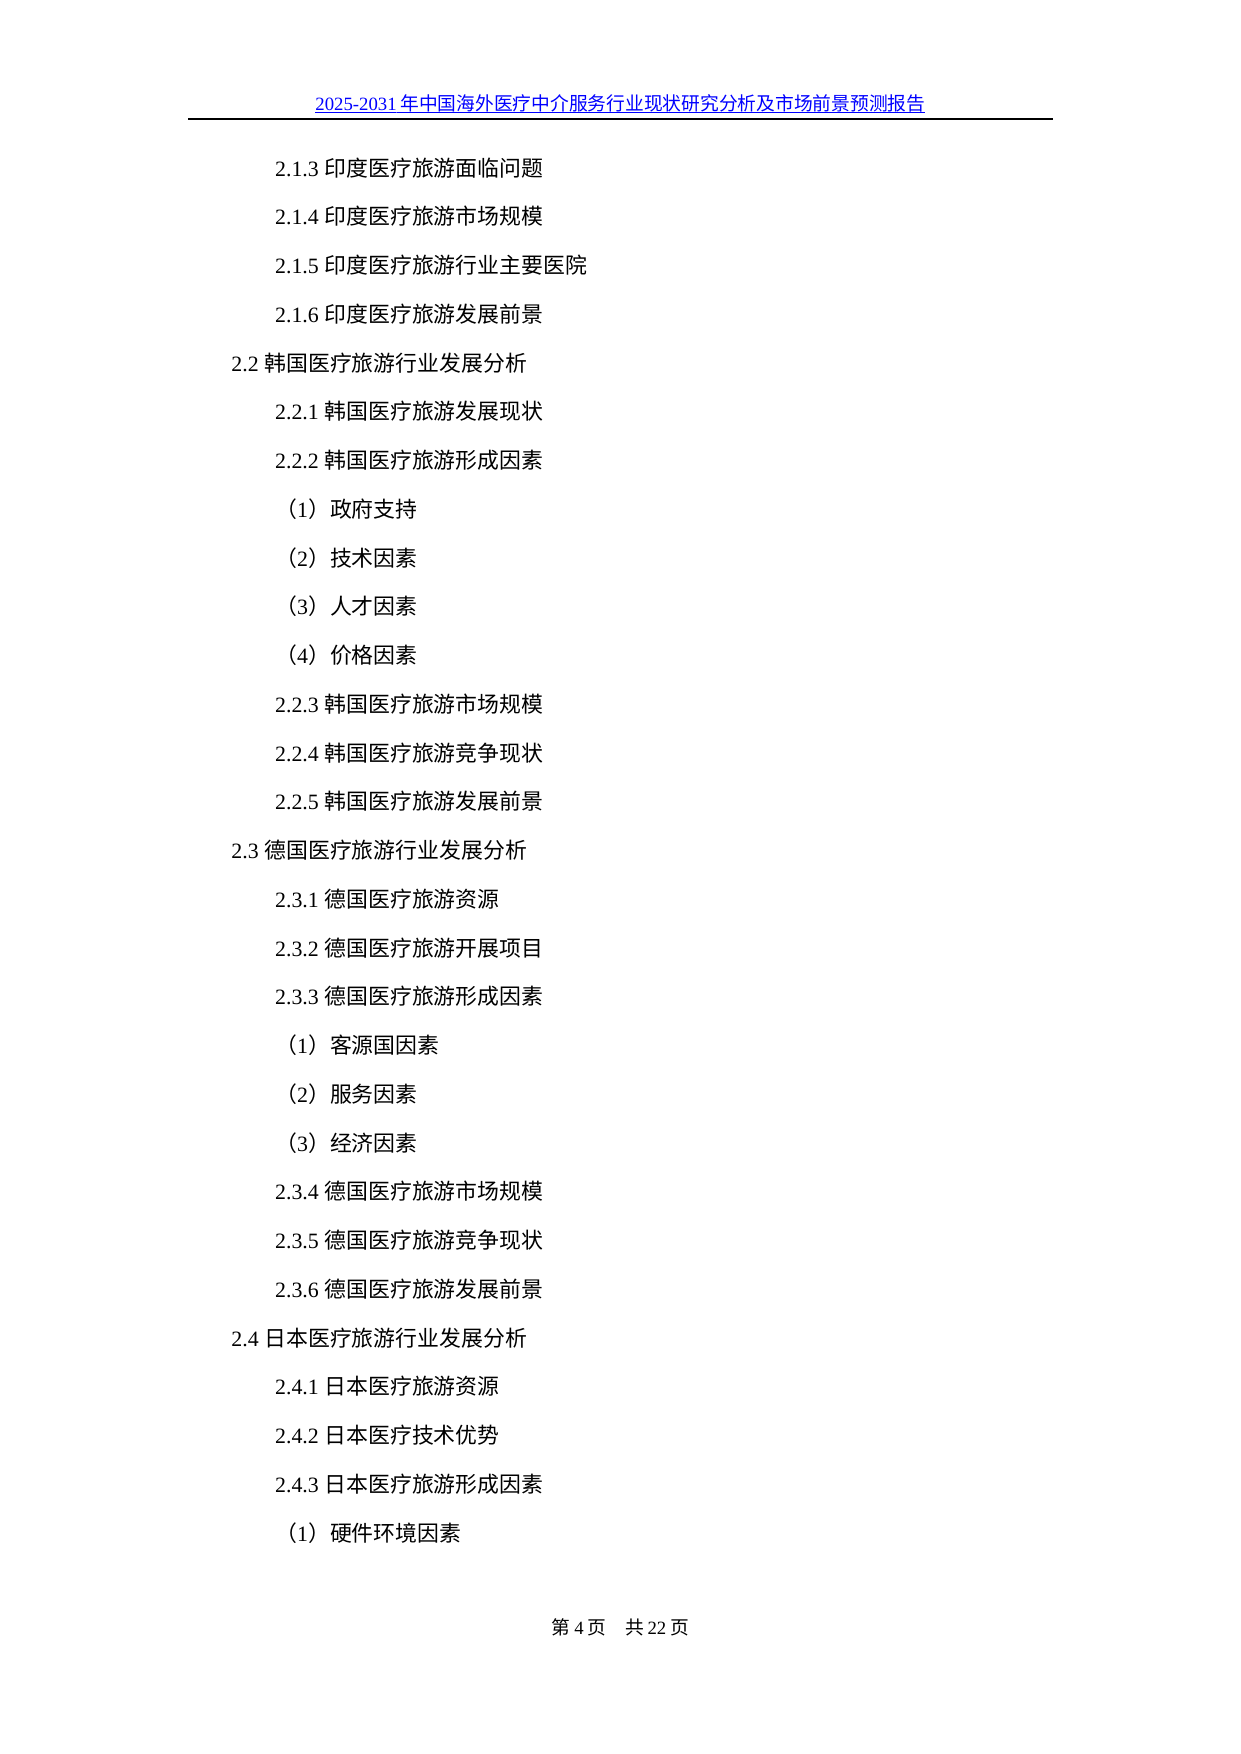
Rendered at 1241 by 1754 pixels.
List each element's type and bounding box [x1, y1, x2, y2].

text [187, 150, 1053, 1548]
